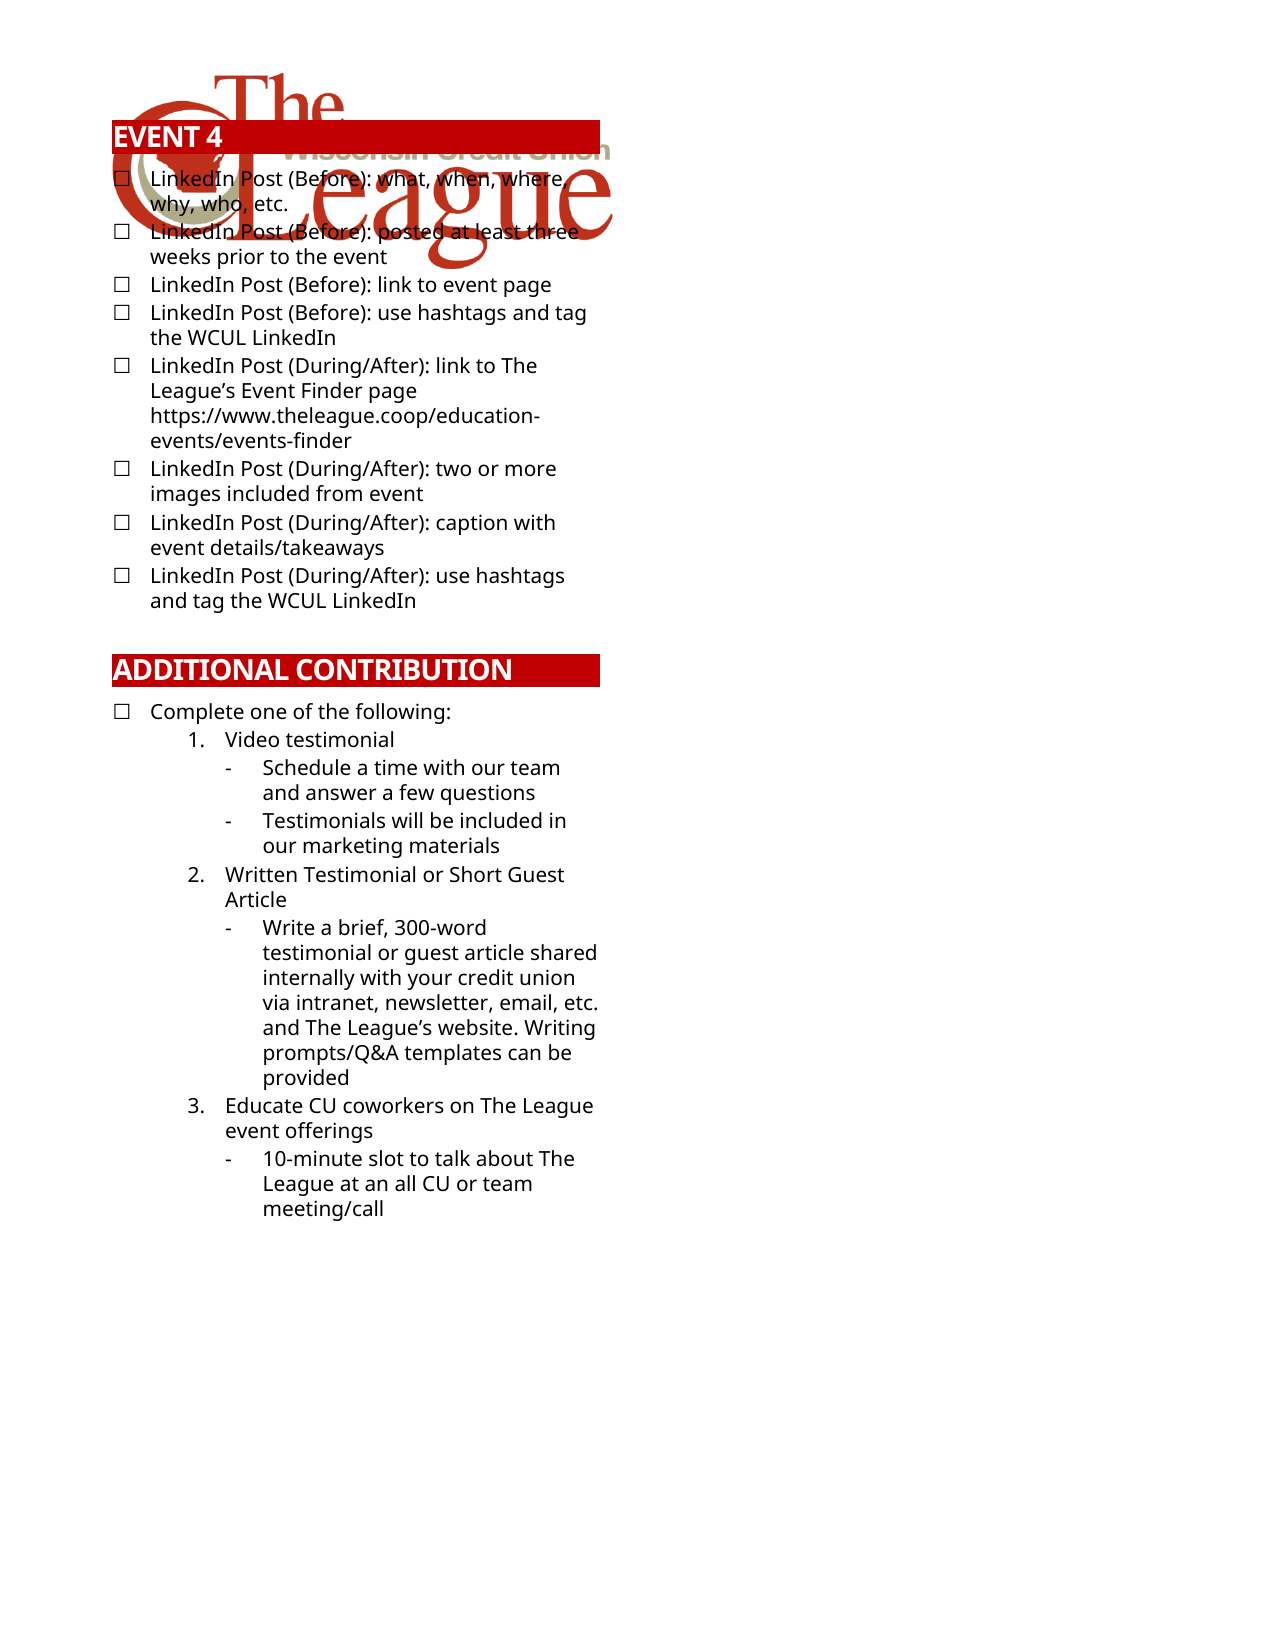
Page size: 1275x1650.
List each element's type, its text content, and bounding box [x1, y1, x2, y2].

text LinkedIn Post (Before): what, when, where, why, who, etc. [112, 166, 600, 216]
text LinkedIn Post (During/After): link to The League’s Event Finder page https://www.theleague.coop/education-events/events-finder [112, 354, 600, 454]
list Written Testimonial or Short Guest Article [187, 862, 600, 912]
text Complete one of the following: [112, 699, 600, 724]
text LinkedIn Post (During/After): use hashtags and tag the WCUL LinkedIn [112, 563, 600, 613]
list Testimonials will be included in our marketing materials [225, 809, 600, 859]
text LinkedIn Post (Before): link to event page [112, 272, 600, 297]
subtitle Additional contribution [112, 654, 600, 687]
text LinkedIn Post (Before): posted at least three weeks prior to the event [112, 219, 600, 269]
text LinkedIn Post (Before): use hashtags and tag the WCUL LinkedIn [112, 301, 600, 351]
list 10-minute slot to talk about The League at an all CU or team meeting/call [225, 1146, 600, 1221]
text LinkedIn Post (During/After): caption with event details/takeaways [112, 510, 600, 560]
list Write a brief, 300-word testimonial or guest article shared internally with your credit union via intranet, newsletter, email, etc. and The League’s website. Writing prompts/Q&A templates can be provided [225, 915, 600, 1090]
subtitle event 4 [112, 120, 600, 154]
picture [112, 73, 613, 269]
list Schedule a time with our team and answer a few questions [225, 756, 600, 806]
text LinkedIn Post (During/After): two or more images included from event [112, 457, 600, 507]
list Video testimonial [187, 728, 600, 753]
list Educate CU coworkers on The League event offerings [187, 1093, 600, 1143]
